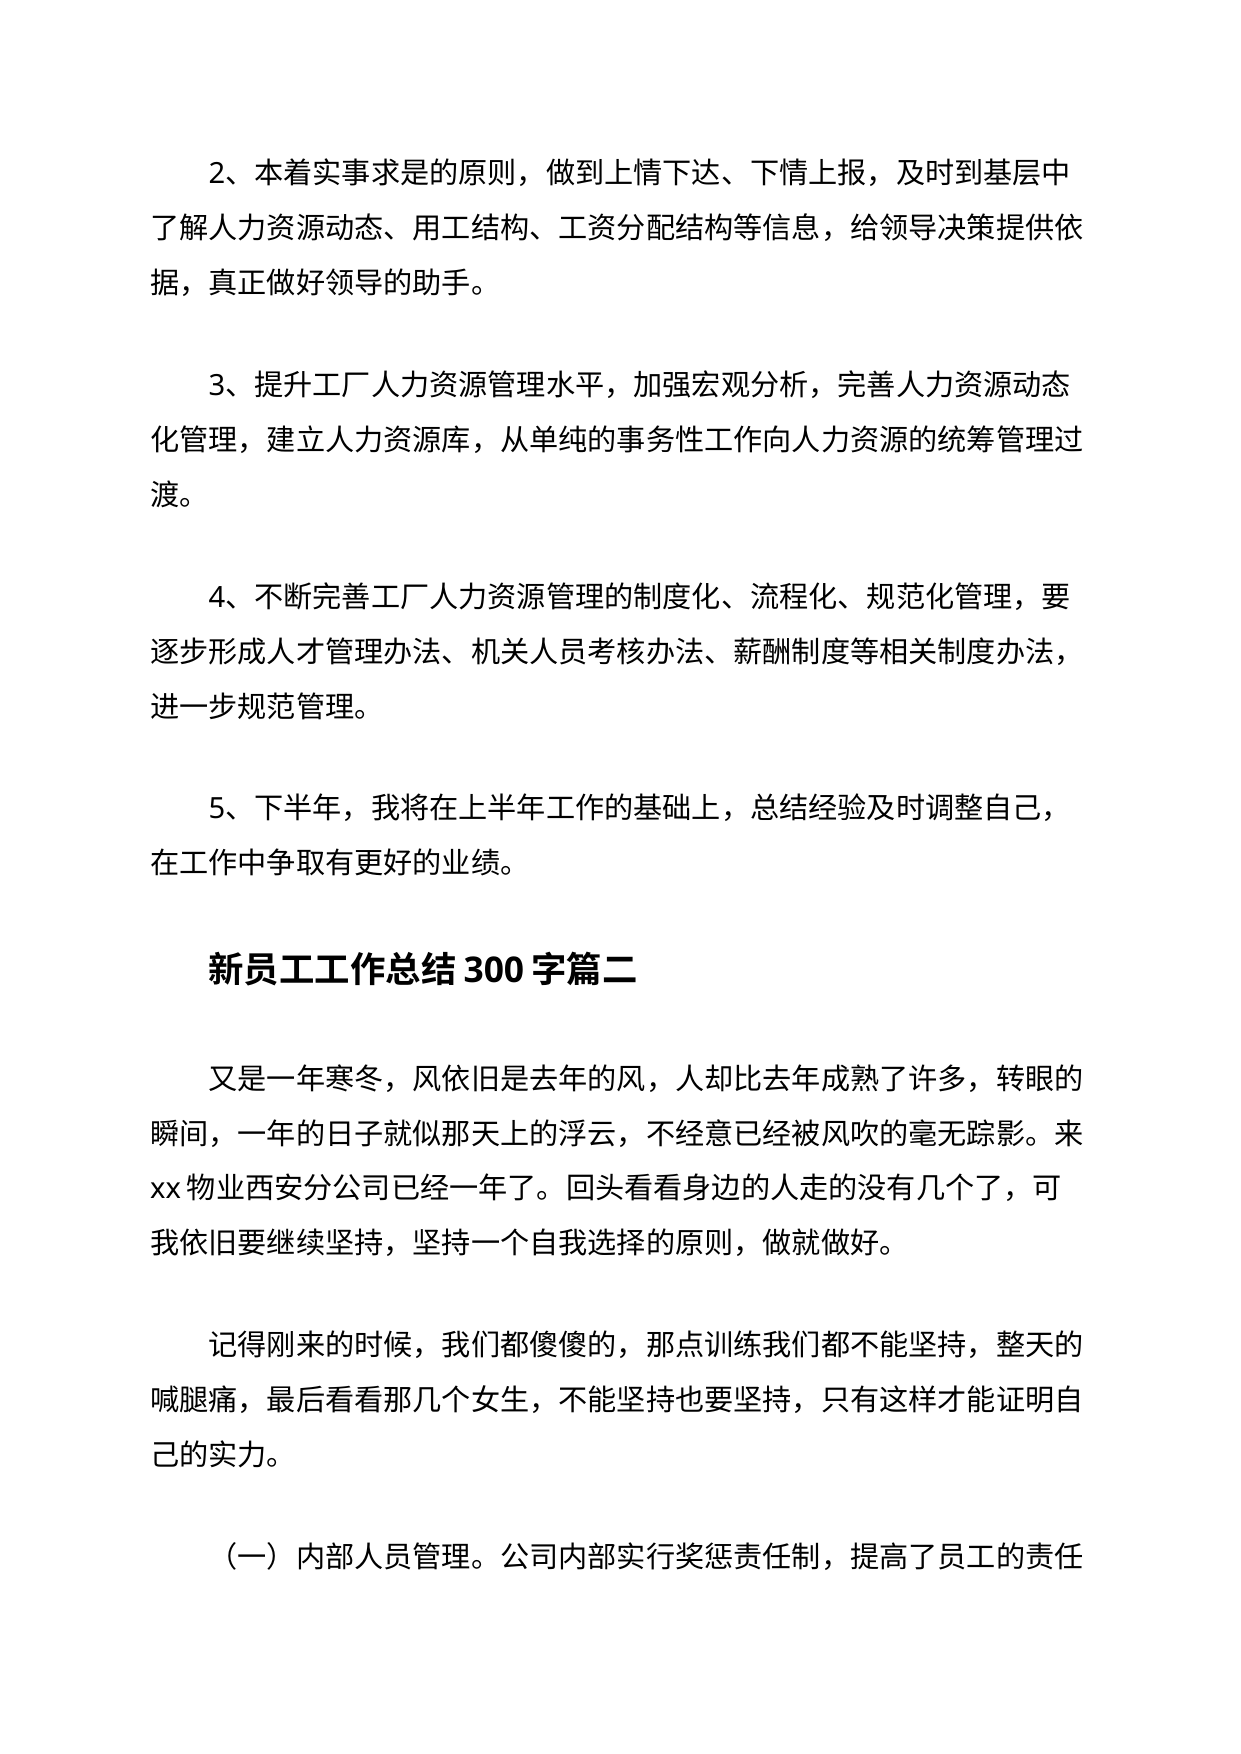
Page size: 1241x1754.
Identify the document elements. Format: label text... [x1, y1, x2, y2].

text 5、下半年，我将在上半年工作的基础上，总结经验及时调整自己，在工作中争取有更好的业绩。 [150, 785, 1090, 882]
text 3、提升工厂人力资源管理水平，加强宏观分析，完善人力资源动态化管理，建立人力资源库，从单纯的事务性工作向人力资源的统筹管理过渡。 [150, 362, 1090, 514]
text 新员工工作总结300字篇二 [150, 942, 1090, 993]
text 2、本着实事求是的原则，做到上情下达、下情上报，及时到基层中了解人力资源动态、用工结构、工资分配结构等信息，给领导决策提供依据，真正做好领导的助手。 [150, 150, 1090, 302]
text 记得刚来的时候，我们都傻傻的，那点训练我们都不能坚持，整天的喊腿痛，最后看看那几个女生，不能坚持也要坚持，只有这样才能证明自己的实力。 [150, 1322, 1090, 1474]
text 4、不断完善工厂人力资源管理的制度化、流程化、规范化管理，要逐步形成人才管理办法、机关人员考核办法、薪酬制度等相关制度办法，进一步规范管理。 [150, 573, 1090, 726]
text 又是一年寒冬，风依旧是去年的风，人却比去年成熟了许多，转眼的瞬间，一年的日子就似那天上的浮云，不经意已经被风吹的毫无踪影。来xx物业西安分公司已经一年了。回头看看身边的人走的没有几个了，可我依旧要继续坚持，坚持一个自我选择的原则，做就做好。 [150, 1055, 1090, 1262]
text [150, 1533, 1090, 1576]
